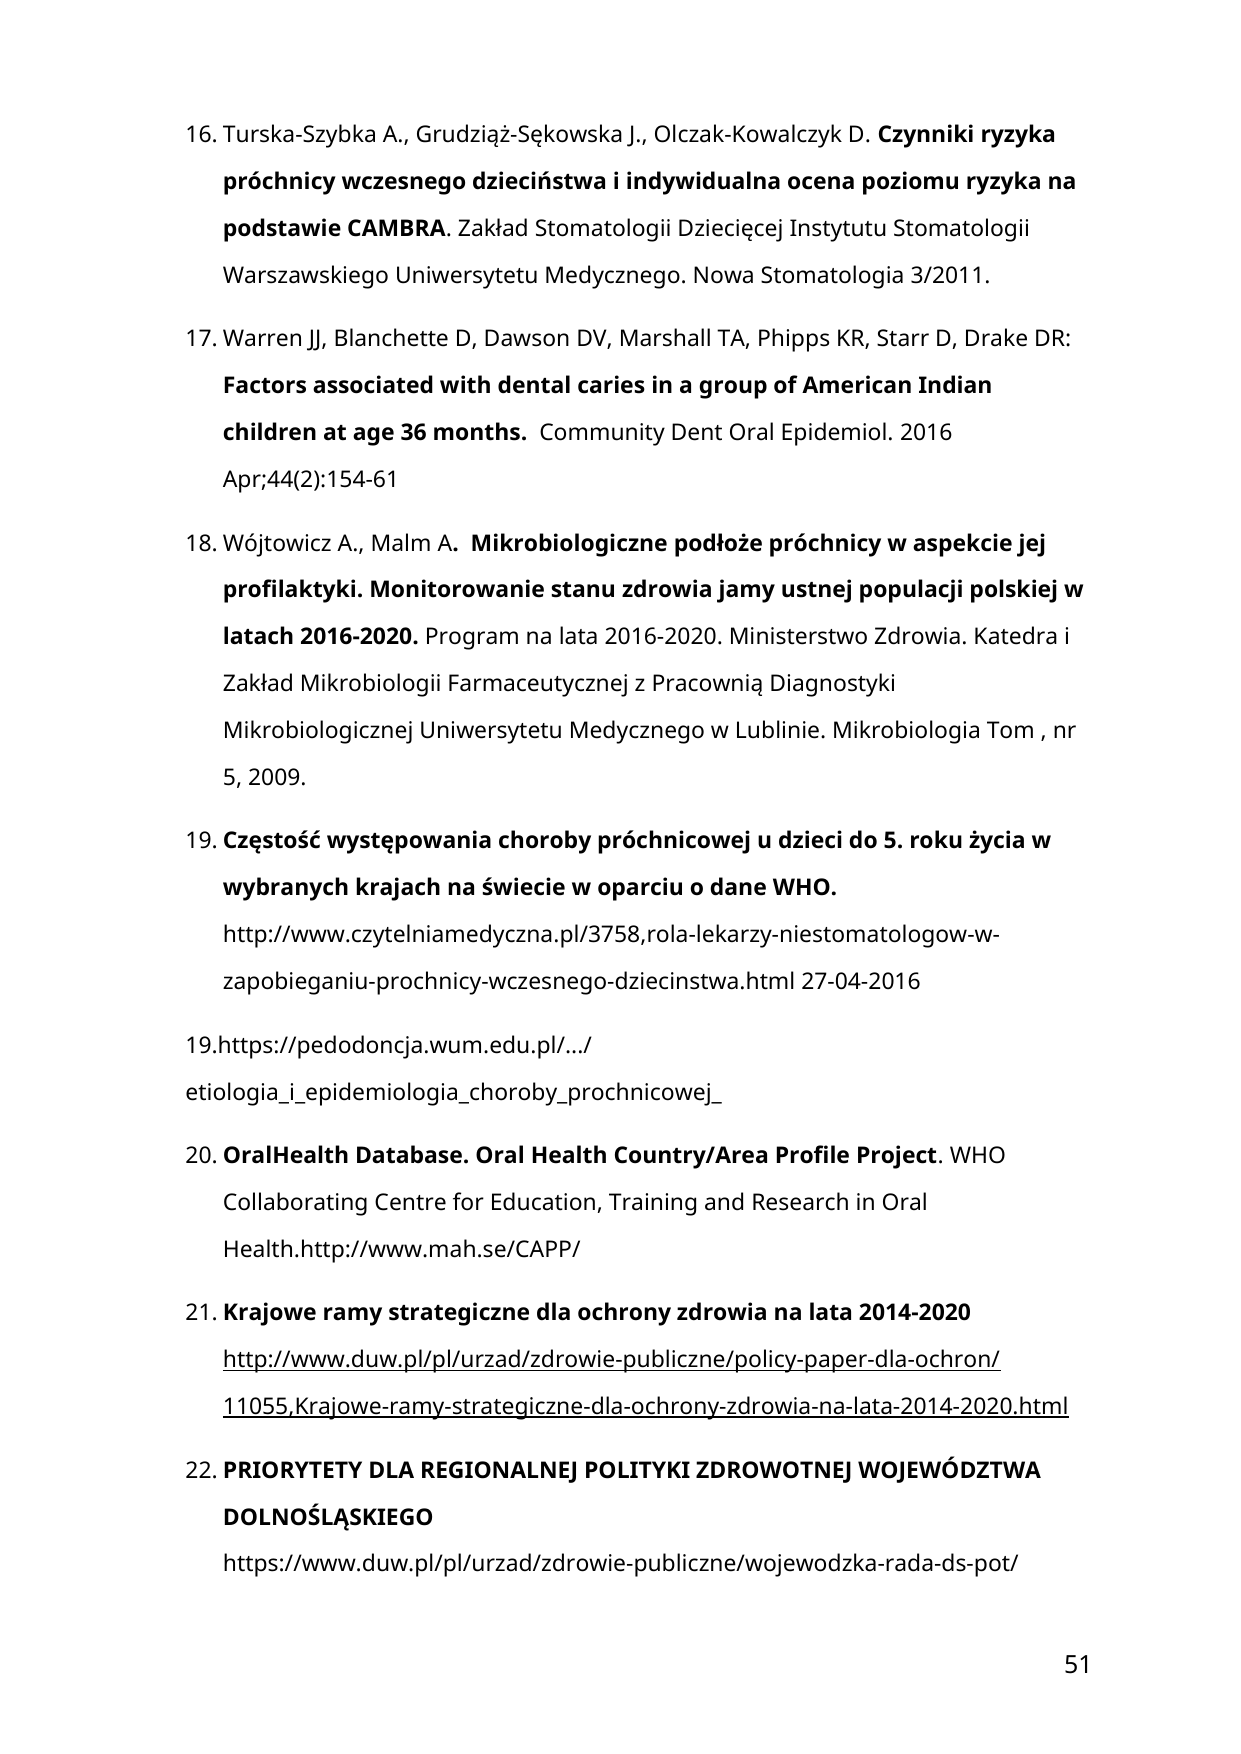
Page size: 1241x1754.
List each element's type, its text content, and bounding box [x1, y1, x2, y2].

list Warren JJ, Blanchette D, Dawson DV, Marshall TA, Phipps KR, Starr D, Drake DR: Factors associated with dental caries in a group of American Indian children at age 36 months. Community Dent Oral Epidemiol. 2016 Apr;44(2):154-61 [185, 322, 1093, 494]
text 19.https://pedodoncja.wum.edu.pl/.../etiologia_i_epidemiologia_choroby_prochnicowej_ [185, 1029, 1093, 1107]
list Krajowe ramy strategiczne dla ochrony zdrowia na lata 2014-2020 http://www.duw.pl/pl/urzad/zdrowie-publiczne/policy-paper-dla-ochron/11055,Krajowe-ramy-strategiczne-dla-ochrony-zdrowia-na-lata-2014-2020.html [185, 1296, 1093, 1421]
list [185, 1454, 1093, 1579]
list OralHealth Database. Oral Health Country/Area Profile Project. WHO Collaborating Centre for Education, Training and Research in Oral Health.http://www.mah.se/CAPP/ [185, 1139, 1093, 1264]
list Wójtowicz A., Malm A. Mikrobiologiczne podłoże próchnicy w aspekcie jej profilaktyki. Monitorowanie stanu zdrowia jamy ustnej populacji polskiej w latach 2016-2020. Program na lata 2016-2020. Ministerstwo Zdrowia. Katedra i Zakład Mikrobiologii Farmaceutycznej z Pracownią Diagnostyki Mikrobiologicznej Uniwersytetu Medycznego w Lublinie. Mikrobiologia Tom , nr 5, 2009. [185, 527, 1093, 792]
list Turska-Szybka A., Grudziąż-Sękowska J., Olczak-Kowalczyk D. Czynniki ryzyka próchnicy wczesnego dzieciństwa i indywidualna ocena poziomu ryzyka na podstawie CAMBRA. Zakład Stomatologii Dziecięcej Instytutu Stomatologii Warszawskiego Uniwersytetu Medycznego. Nowa Stomatologia 3/2011. [185, 118, 1093, 290]
list Częstość występowania choroby próchnicowej u dzieci do 5. roku życia w wybranych krajach na świecie w oparciu o dane WHO. http://www.czytelniamedyczna.pl/3758,rola-lekarzy-niestomatologow-w-zapobieganiu-prochnicy-wczesnego-dziecinstwa.html 27-04-2016 [185, 824, 1093, 996]
